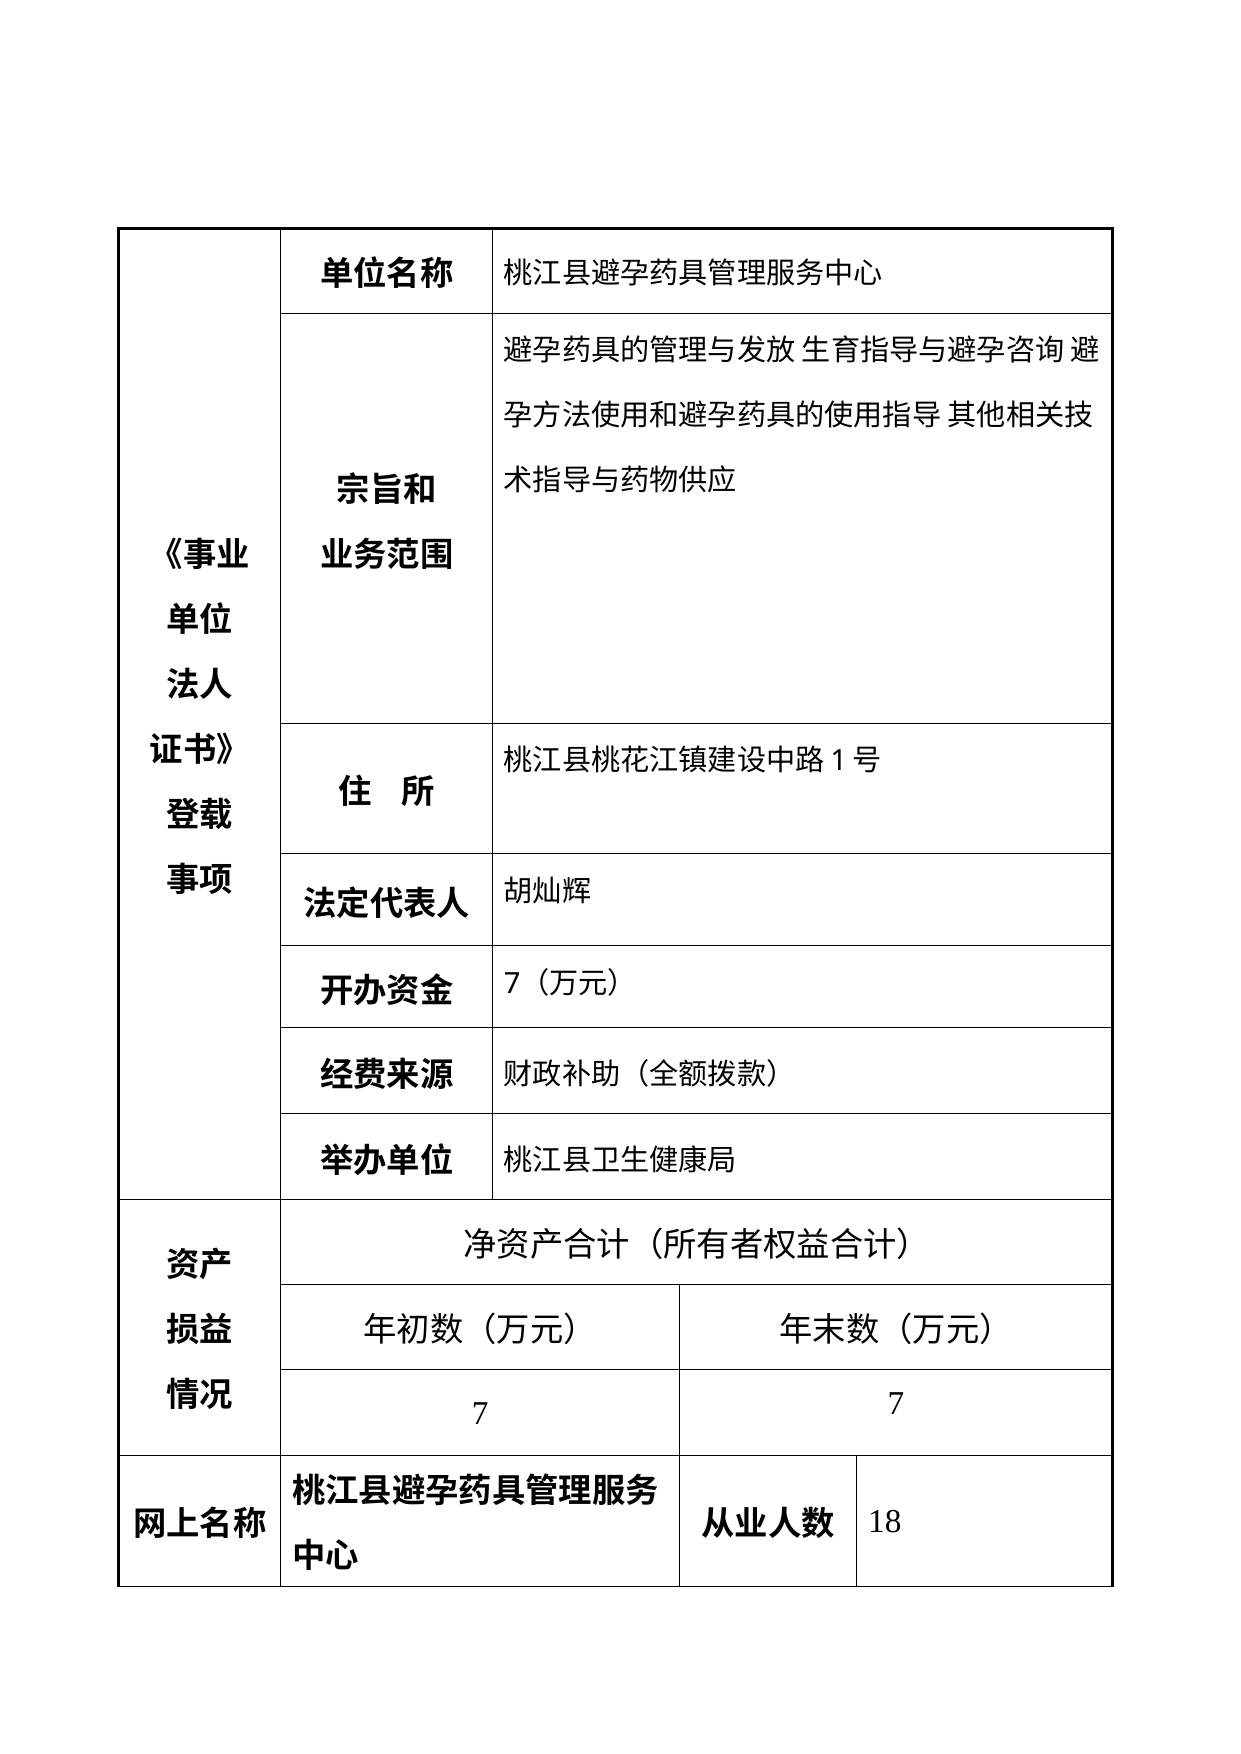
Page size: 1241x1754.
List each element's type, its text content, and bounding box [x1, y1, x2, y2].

table_cell 宗旨和 业务范围 [281, 314, 492, 723]
table_cell 18 [857, 1456, 1111, 1586]
table_header 单位名称 [281, 230, 492, 312]
table_cell 法定代表人 [281, 854, 492, 945]
table_cell 从业人数 [680, 1456, 856, 1586]
table_cell 桃江县避孕药具管理服务中心 [281, 1456, 679, 1586]
table_cell 财政补助（全额拨款） [493, 1028, 1111, 1113]
table_cell 桃江县卫生健康局 [493, 1114, 1111, 1199]
table_cell 年末数（万元） [680, 1285, 1111, 1369]
table_cell 避孕药具的管理与发放 生育指导与避孕咨询 避孕方法使用和避孕药具的使用指导 其他相关技术指导与药物供应 [493, 314, 1111, 723]
table_cell 经费来源 [281, 1028, 492, 1113]
table_cell 资产 损益 情况 [120, 1200, 280, 1454]
table_cell 7 [281, 1370, 679, 1454]
table_cell 网上名称 [120, 1456, 280, 1586]
table_cell 年初数（万元） [281, 1285, 679, 1369]
table_cell 7 [680, 1370, 1111, 1454]
table_cell 桃江县桃花江镇建设中路1号 [493, 724, 1111, 853]
table_cell 举办单位 [281, 1114, 492, 1199]
table_header 桃江县避孕药具管理服务中心 [493, 230, 1111, 312]
table_cell 7（万元） [493, 946, 1111, 1027]
table_cell 胡灿辉 [493, 854, 1111, 945]
table_cell 开办资金 [281, 946, 492, 1027]
table_cell 住 所 [281, 724, 492, 853]
table_header 《事业 单位 法人 证书》 登载 事项 [120, 230, 280, 1199]
table_cell 净资产合计（所有者权益合计） [281, 1200, 1111, 1284]
